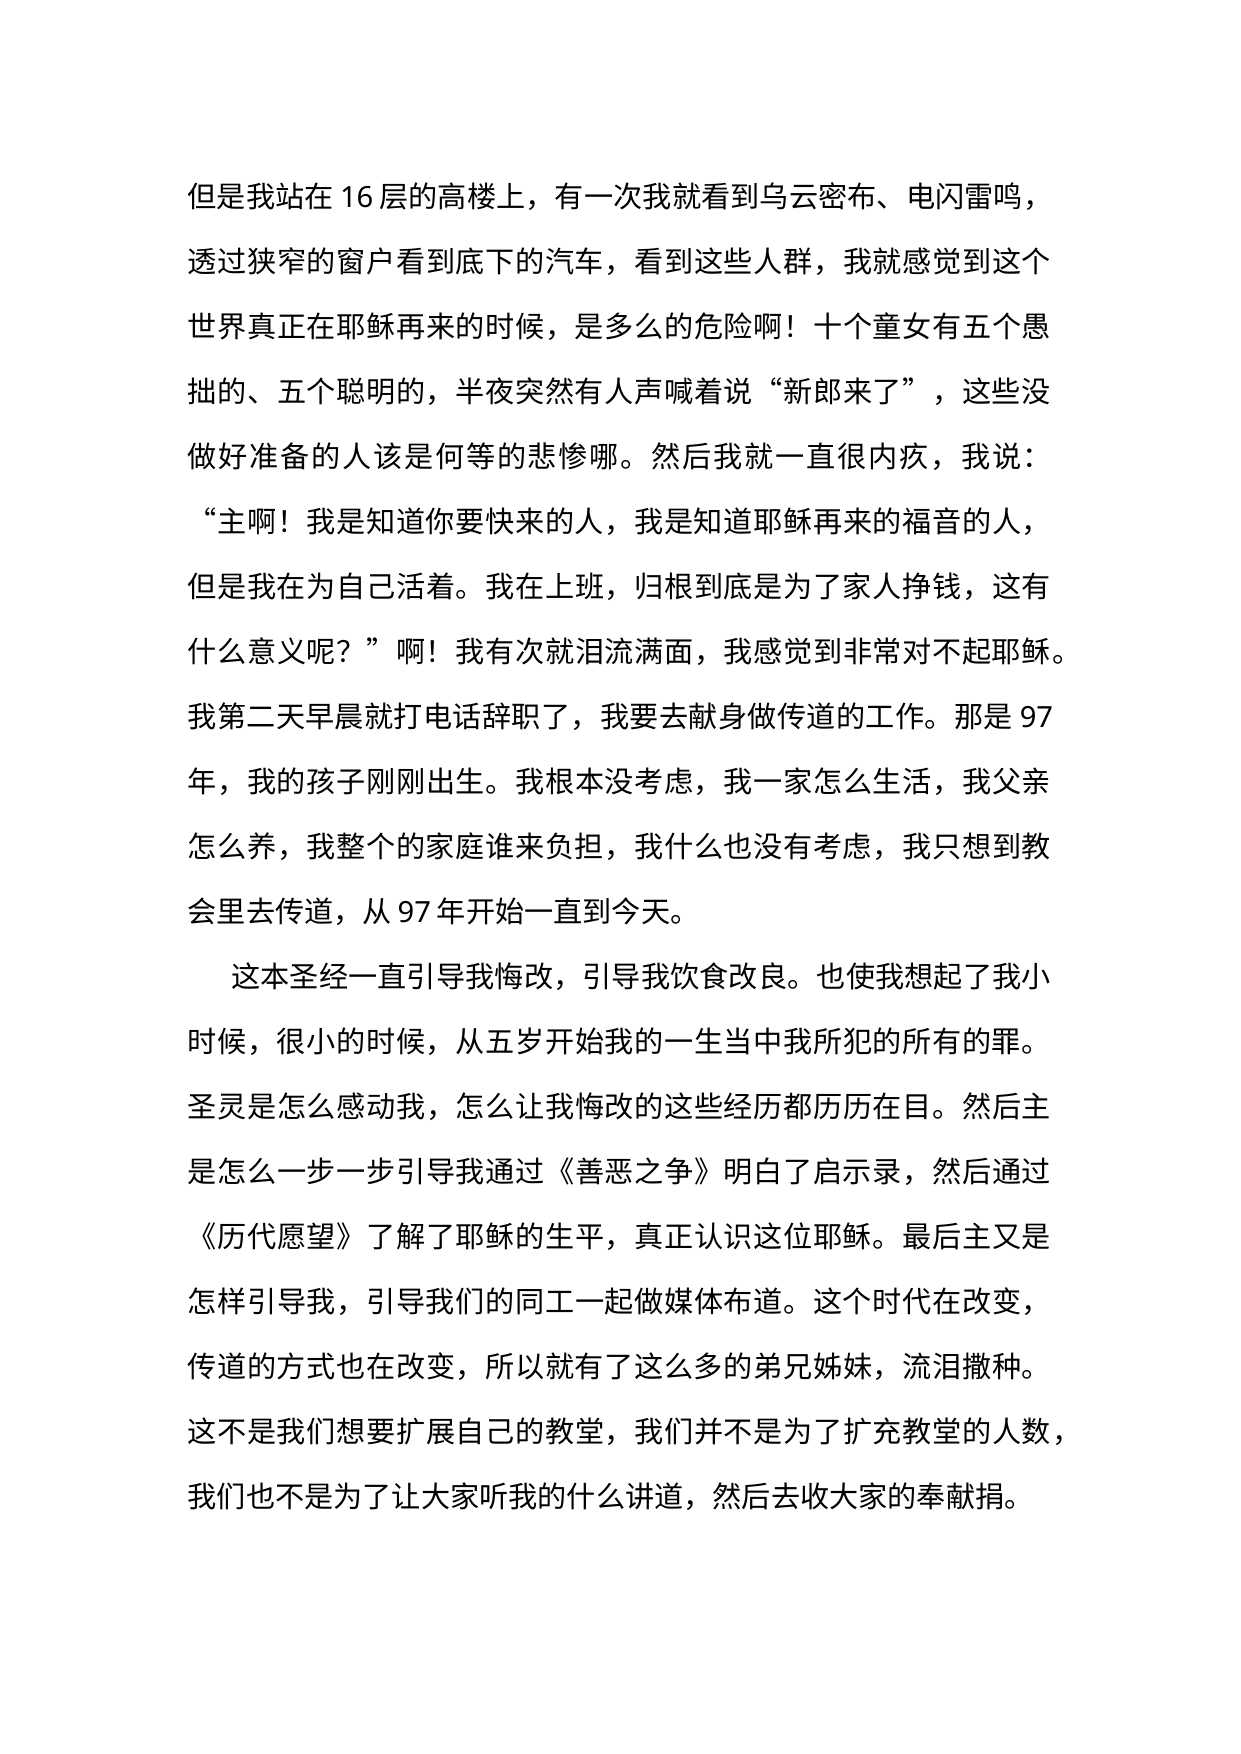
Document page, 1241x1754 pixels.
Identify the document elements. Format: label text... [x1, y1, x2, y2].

text 这本圣经一直引导我悔改，引导我饮食改良。也使我想起了我小时候，很小的时候，从五岁开始我的一生当中我所犯的所有的罪。圣灵是怎么感动我，怎么让我悔改的这些经历都历历在目。然后主是怎么一步一步引导我通过《善恶之争》明白了启示录，然后通过《历代愿望》了解了耶稣的生平，真正认识这位耶稣。最后主又是怎样引导我，引导我们的同工一起做媒体布道。这个时代在改变，传道的方式也在改变，所以就有了这么多的弟兄姊妹，流泪撒种。这不是我们想要扩展自己的教堂，我们并不是为了扩充教堂的人数，我们也不是为了让大家听我的什么讲道，然后去收大家的奉献捐。 [187, 942, 1053, 1527]
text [187, 162, 1053, 942]
